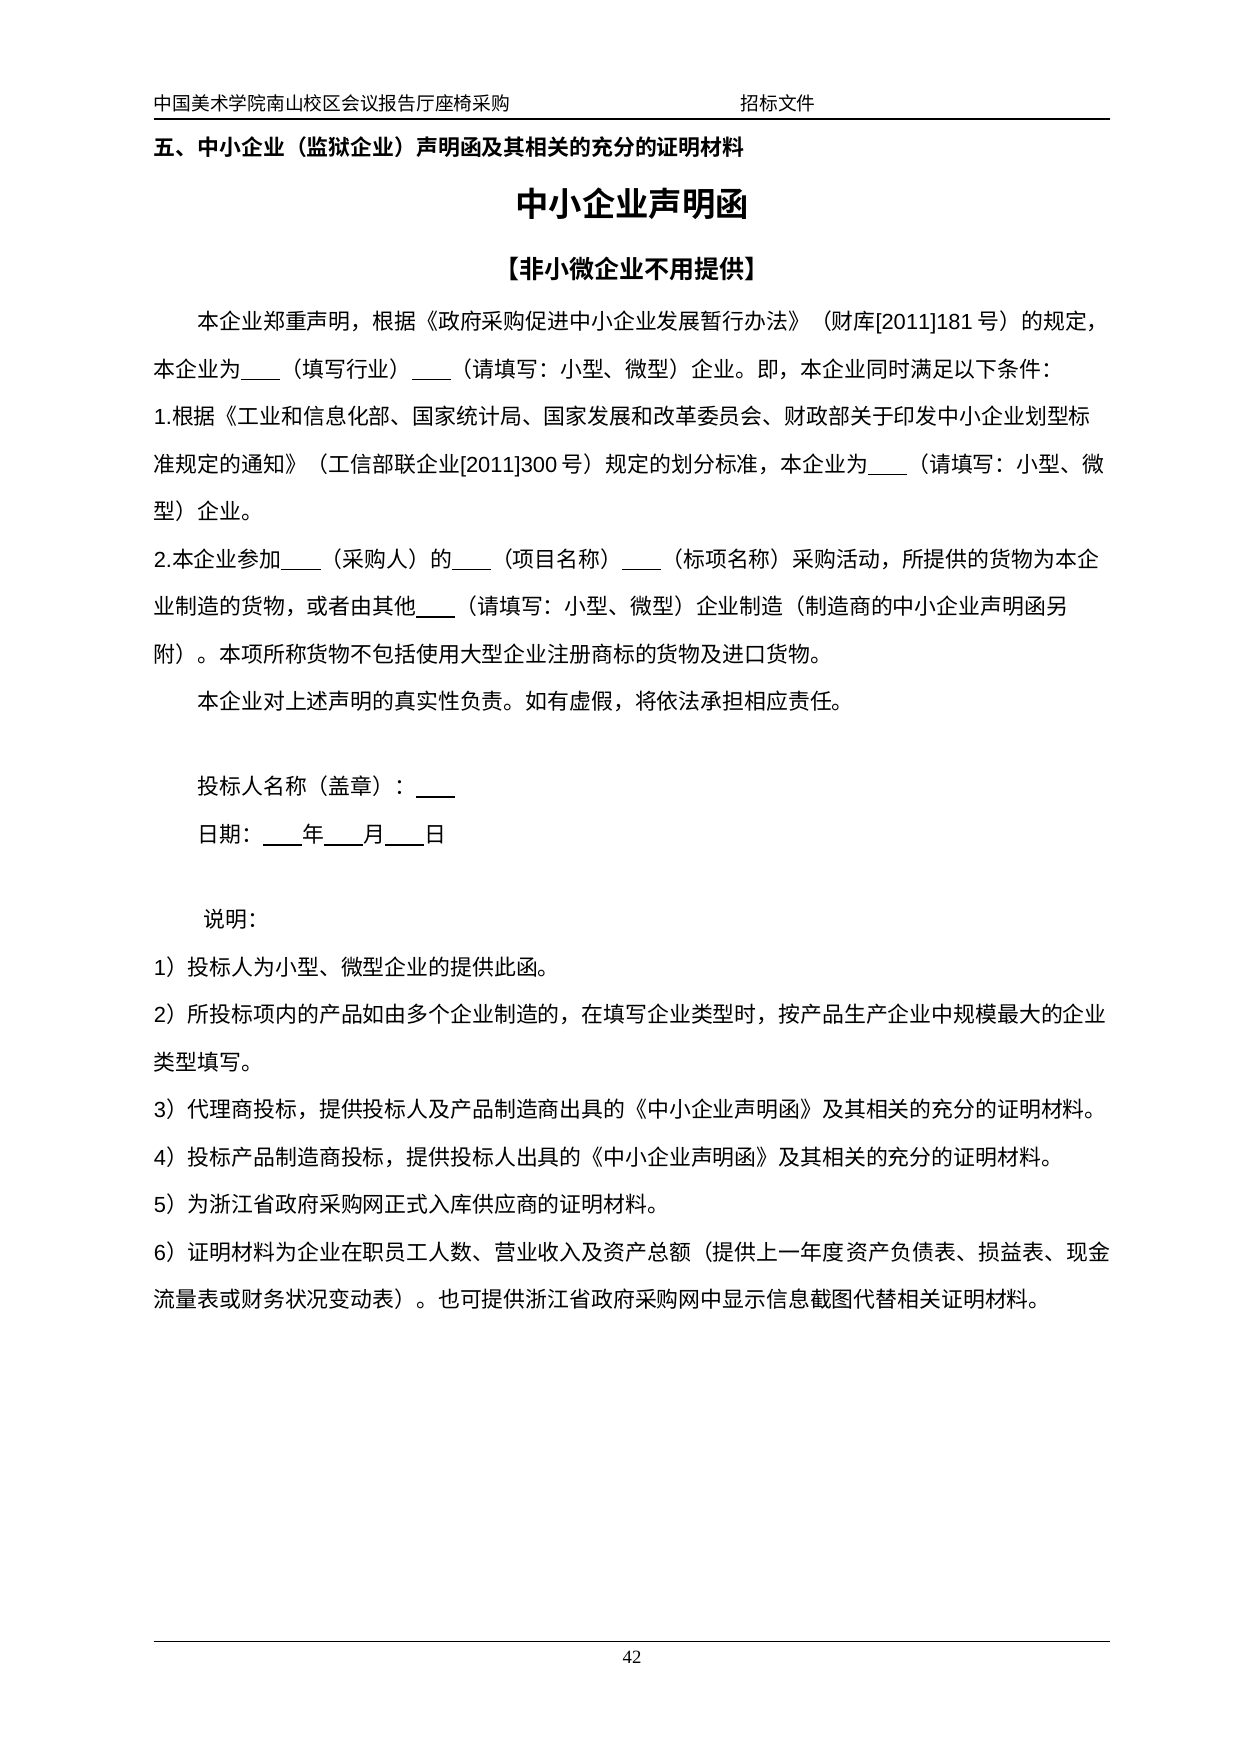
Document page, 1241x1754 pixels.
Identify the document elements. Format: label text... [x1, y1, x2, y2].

text 1.根据《工业和信息化部、国家统计局、国家发展和改革委员会、财政部关于印发中小企业划型标准规定的通知》（工信部联企业[2011]300号）规定的划分标准，本企业为 （请填写：小型、微型）企业。 [153, 399, 1110, 526]
text 本企业对上述声明的真实性负责。如有虚假，将依法承担相应责任。 [153, 684, 1110, 716]
subtitle 五、中小企业（监狱企业）声明函及其相关的充分的证明材料 [153, 130, 1110, 162]
text 中小企业声明函 [153, 177, 1110, 226]
text 2.本企业参加 （采购人）的 （项目名称） （标项名称）采购活动，所提供的货物为本企业制造的货物，或者由其他 （请填写：小型、微型）企业制造（制造商的中小企业声明函另附）。本项所称货物不包括使用大型企业注册商标的货物及进口货物。 [153, 542, 1110, 668]
text 4）投标产品制造商投标，提供投标人出具的《中小企业声明函》及其相关的充分的证明材料。 [153, 1140, 1110, 1171]
text 日期： 年 月 日 [153, 817, 1110, 848]
text 3）代理商投标，提供投标人及产品制造商出具的《中小企业声明函》及其相关的充分的证明材料。 [153, 1092, 1110, 1124]
text 1）投标人为小型、微型企业的提供此函。 [153, 950, 1110, 981]
text 【非小微企业不用提供】 [153, 250, 1110, 286]
text 6）证明材料为企业在职员工人数、营业收入及资产总额（提供上一年度资产负债表、损益表、现金流量表或财务状况变动表）。也可提供浙江省政府采购网中显示信息截图代替相关证明材料。 [153, 1235, 1110, 1314]
text 本企业郑重声明，根据《政府采购促进中小企业发展暂行办法》（财库[2011]181号）的规定，本企业为 （填写行业） （请填写：小型、微型）企业。即，本企业同时满足以下条件： [153, 304, 1110, 383]
text 5）为浙江省政府采购网正式入库供应商的证明材料。 [153, 1187, 1110, 1219]
text 2）所投标项内的产品如由多个企业制造的，在填写企业类型时，按产品生产企业中规模最大的企业类型填写。 [153, 997, 1110, 1076]
text 投标人名称（盖章）： [153, 769, 1110, 801]
text 说明： [153, 902, 1110, 934]
